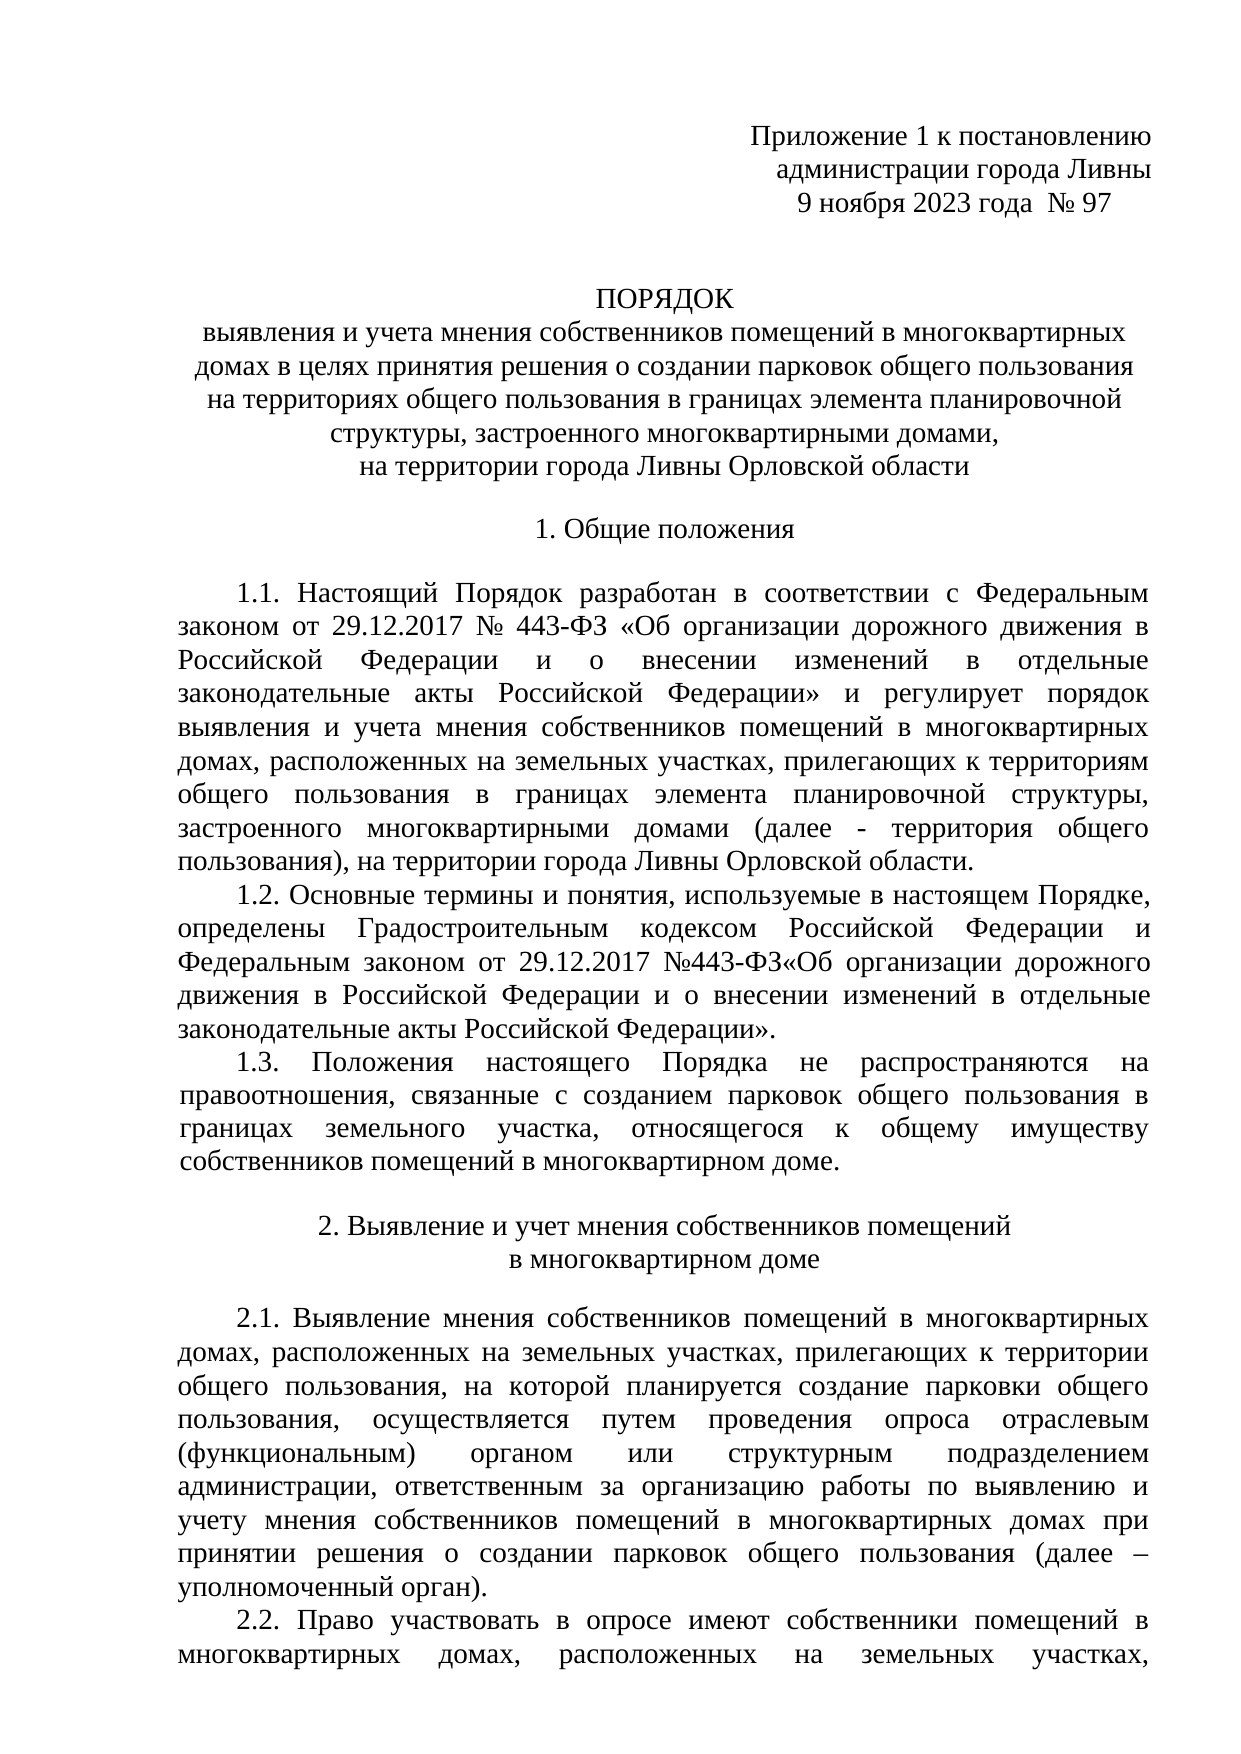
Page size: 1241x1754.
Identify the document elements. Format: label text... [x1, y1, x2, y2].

text на территории города Ливны Орловской области [177, 449, 1152, 482]
text выявления и учета мнения собственников помещений в многоквартирных домах в целях принятия решения о создании парковок общего пользования на территориях общего пользования в границах элемента планировочной структуры, застроенного многоквартирными домами, [177, 315, 1152, 449]
text в многоквартирном доме [177, 1241, 1152, 1275]
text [177, 1603, 1149, 1670]
text администрации города Ливны [483, 152, 1152, 185]
text 1.2. Основные термины и понятия, используемые в настоящем Порядке, определены Градостроительным кодексом Российской Федерации и Федеральным законом от 29.12.2017 №443-ФЗ«Об организации дорожного движения в Российской Федерации и о внесении изменений в отдельные законодательные акты Российской Федерации». [177, 877, 1152, 1045]
text 2.1. Выявление мнения собственников помещений в многоквартирных домах, расположенных на земельных участках, прилегающих к территории общего пользования, на которой планируется создание парковки общего пользования, осуществляется путем проведения опроса отраслевым (функциональным) органом или структурным подразделением администрации, ответственным за организацию работы по выявлению и учету мнения собственников помещений в многоквартирных домах при принятии решения о создании парковок общего пользования (далее – уполномоченный орган). [177, 1301, 1149, 1603]
text 1.1. Настоящий Порядок разработан в соответствии с Федеральным законом от 29.12.2017 № 443-ФЗ «Об организации дорожного движения в Российской Федерации и о внесении изменений в отдельные законодательные акты Российской Федерации» и регулирует порядок выявления и учета мнения собственников помещений в многоквартирных домах, расположенных на земельных участках, прилегающих к территориям общего пользования в границах элемента планировочной структуры, застроенного многоквартирными домами (далее - территория общего пользования), на территории города Ливны Орловской области. [177, 576, 1149, 877]
text 2. Выявление и учет мнения собственников помещений [177, 1208, 1152, 1241]
text ПОРЯДОК [177, 281, 1152, 315]
text 1. Общие положения [177, 516, 1152, 544]
text 9 ноября 2023 года № 97 [177, 185, 1152, 219]
text 1.3. Положения настоящего Порядка не распространяются на правоотношения, связанные с созданием парковок общего пользования в границах земельного участка, относящегося к общему имуществу собственников помещений в многоквартирном доме. [179, 1045, 1149, 1177]
text Приложение 1 к постановлению [177, 118, 1152, 152]
